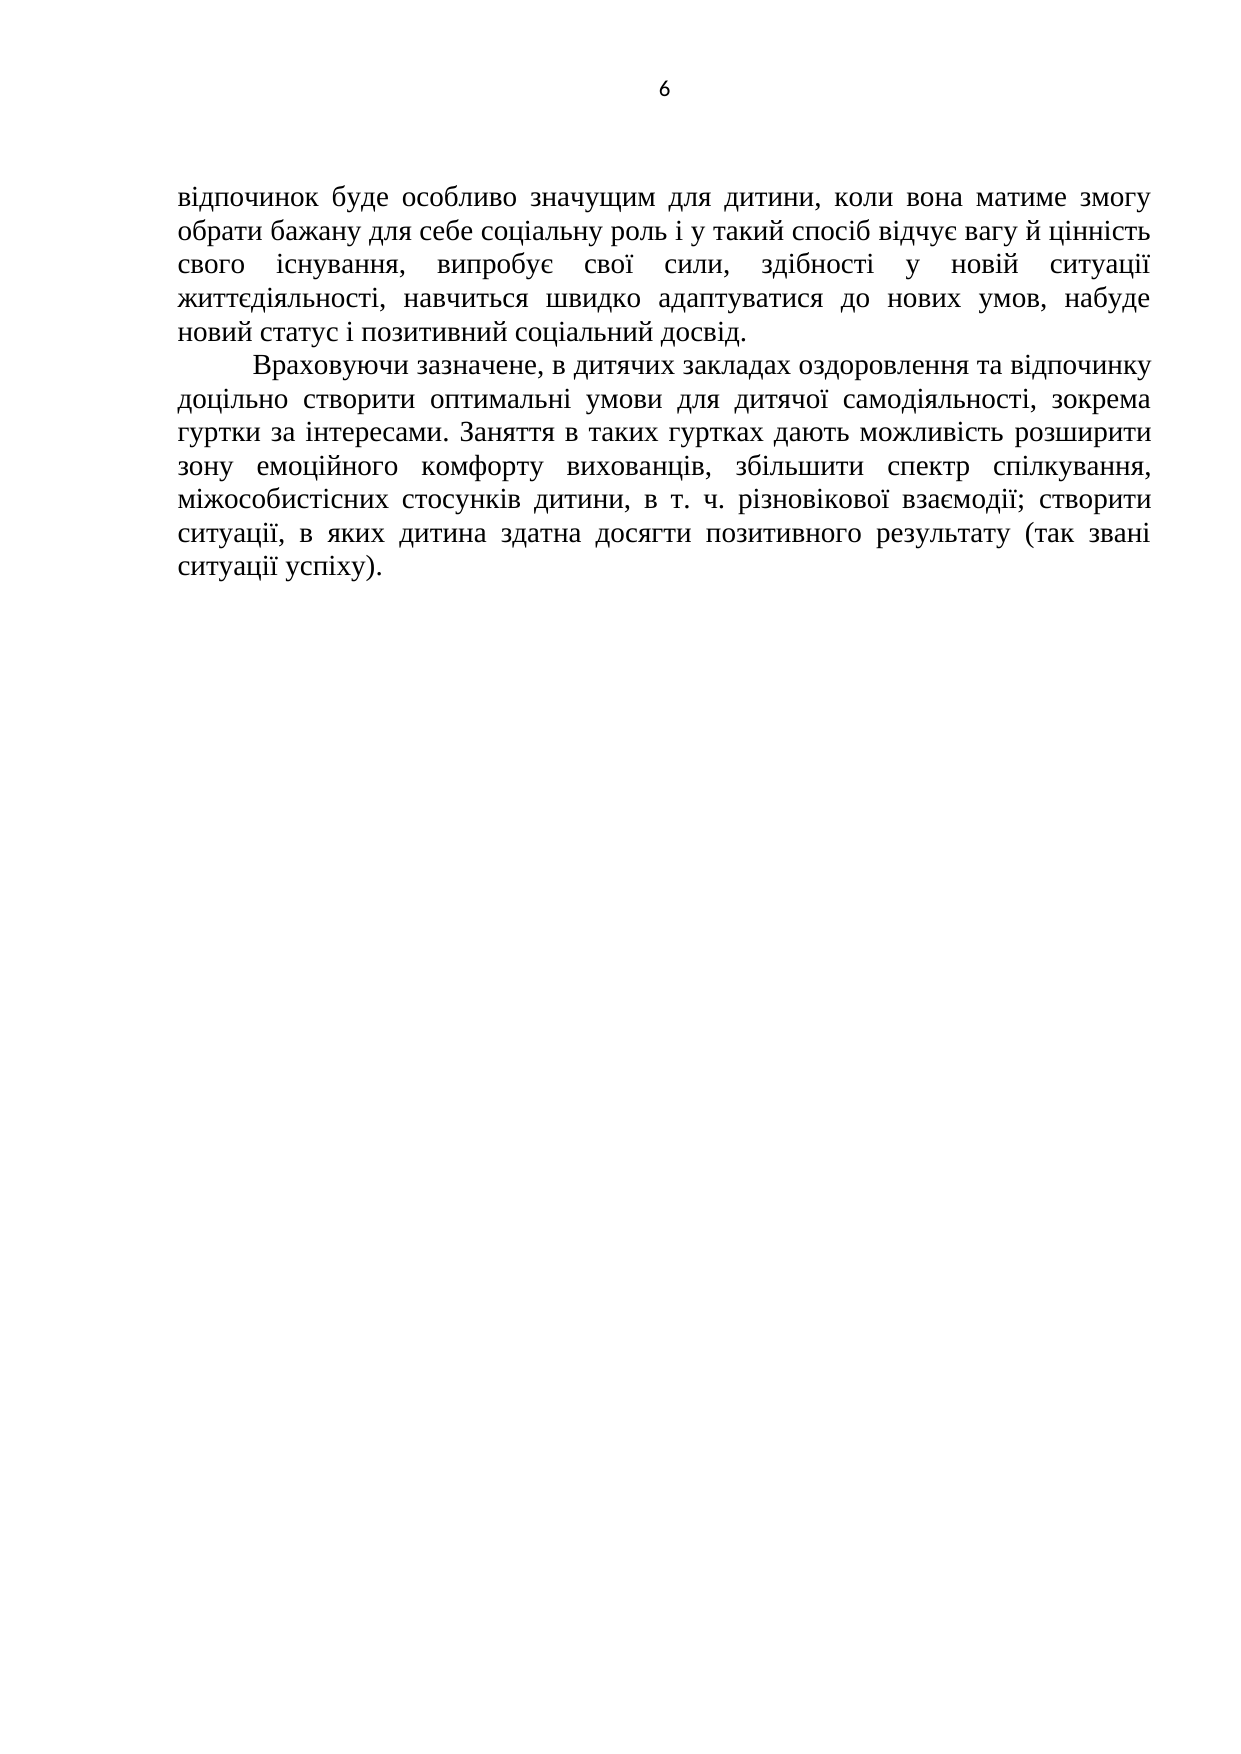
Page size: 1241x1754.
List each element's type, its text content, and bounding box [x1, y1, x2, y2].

text Враховуючи зазначене, в дитячих закладах оздоровлення та відпочинку доцільно створити оптимальні умови для дитячої самодіяльності, зокрема гуртки за інтересами. Заняття в таких гуртках дають можливість розширити зону емоційного комфорту вихованців, збільшити спектр спілкування, міжособистісних стосунків дитини, в т. ч. різновікової взаємодії; створити ситуації, в яких дитина здатна досягти позитивного результату (так звані ситуації успіху). [177, 347, 1152, 582]
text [177, 179, 1152, 347]
